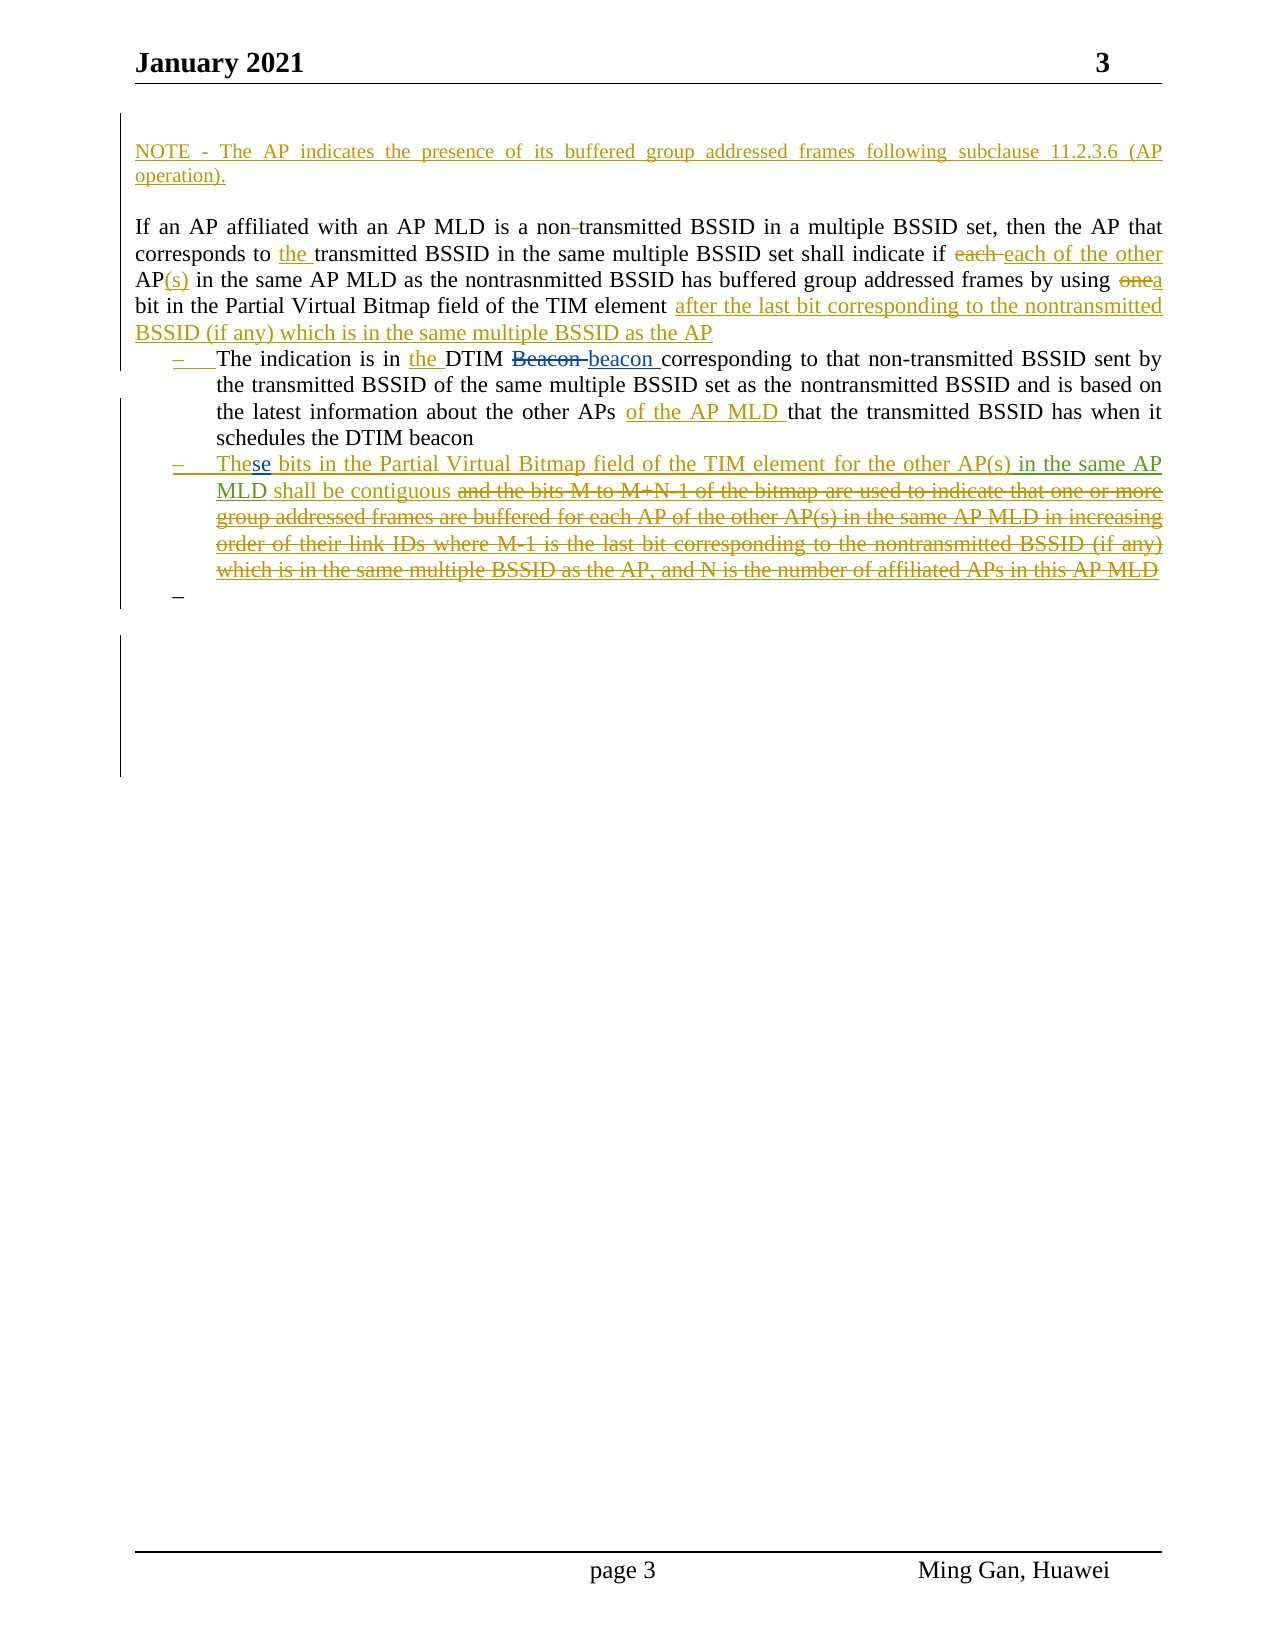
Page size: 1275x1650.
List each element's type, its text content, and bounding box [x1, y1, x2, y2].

list The indication is in DTIM corresponding to that non-transmitted BSSID sent by the transmitted BSSID of the same multiple BSSID set as the nontransmitted BSSID and is based on the latest information about the other APs that the transmitted BSSID has when it schedules the DTIM beacon [172, 345, 1162, 451]
text If an AP affiliated with an AP MLD is a nontransmitted BSSID in a multiple BSSID set, then the AP that corresponds to transmitted BSSID in the same multiple BSSID set shall indicate if AP in the same AP MLD as the nontrasnmitted BSSID has buffered group addressed frames by using bit in the Partial Virtual Bitmap field of the TIM element [135, 213, 1162, 345]
